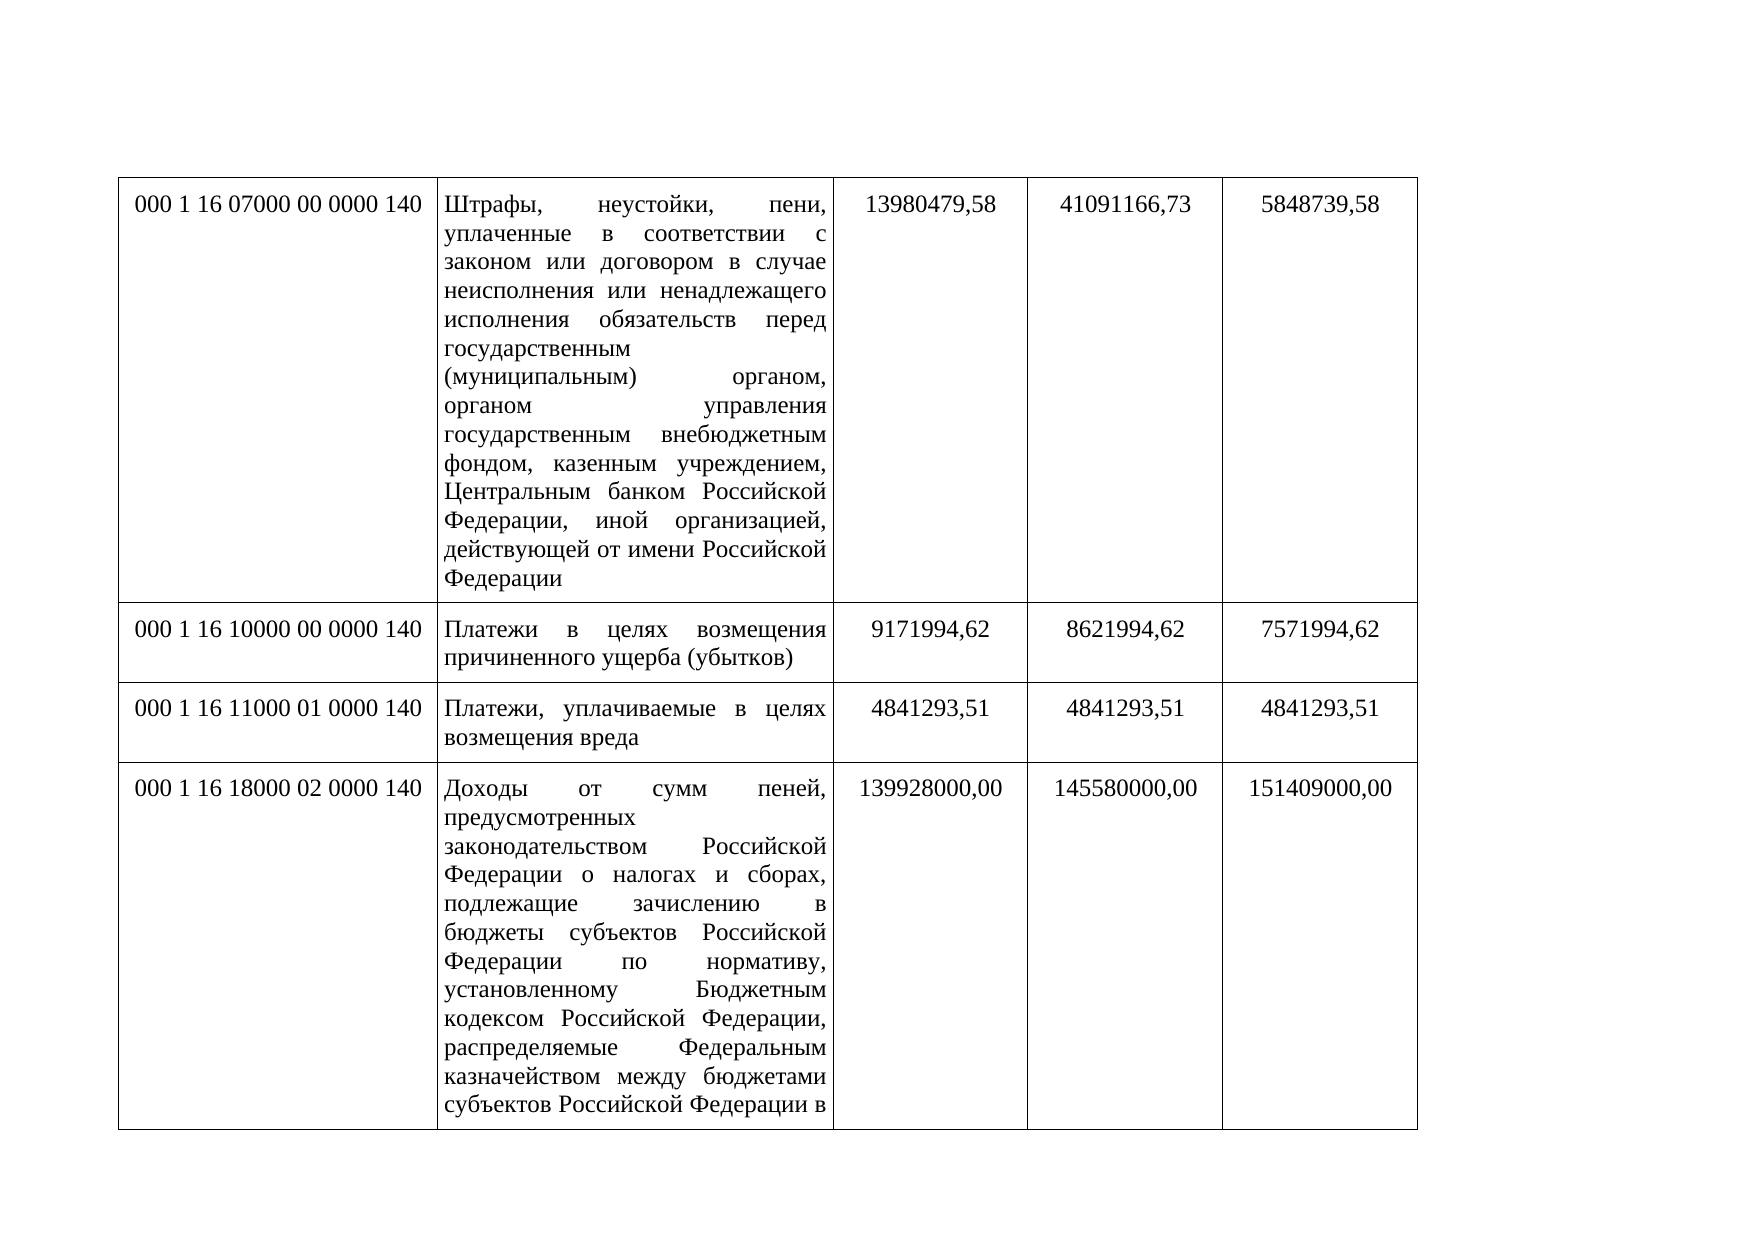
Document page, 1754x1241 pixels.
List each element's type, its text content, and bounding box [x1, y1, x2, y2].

table_cell 4841293,51 [1223, 683, 1417, 762]
table_cell 8621994,62 [1028, 603, 1222, 682]
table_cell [119, 763, 437, 1129]
table_cell 139928000,00 [834, 763, 1027, 1129]
table_cell 000 1 16 11000 01 0000 140 [119, 683, 437, 762]
table_cell 145580000,00 [1028, 763, 1222, 1129]
table_cell 41091166,73 [1028, 178, 1222, 602]
table_cell 7571994,62 [1223, 603, 1417, 682]
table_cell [438, 763, 833, 1129]
table_cell 151409000,00 [1223, 763, 1417, 1129]
table_cell 000 1 16 07000 00 0000 140 [119, 178, 437, 602]
table_cell Платежи, уплачиваемые в целях возмещения вреда [438, 683, 833, 762]
table_cell Платежи в целях возмещения причиненного ущерба (убытков) [438, 603, 833, 682]
table_cell 000 1 16 10000 00 0000 140 [119, 603, 437, 682]
table_cell 9171994,62 [834, 603, 1027, 682]
table_cell 13980479,58 [834, 178, 1027, 602]
table_cell 4841293,51 [834, 683, 1027, 762]
table_cell 5848739,58 [1223, 178, 1417, 602]
table_cell 4841293,51 [1028, 683, 1222, 762]
table_cell Штрафы, неустойки, пени, уплаченные в соответствии с законом или договором в случае неисполнения или ненадлежащего исполнения обязательств перед государственным (муниципальным) органом, органом управления государственным внебюджетным фондом, казенным учреждением, Центральным банком Российской Федерации, иной организацией, действующей от имени Российской Федерации [438, 178, 833, 602]
